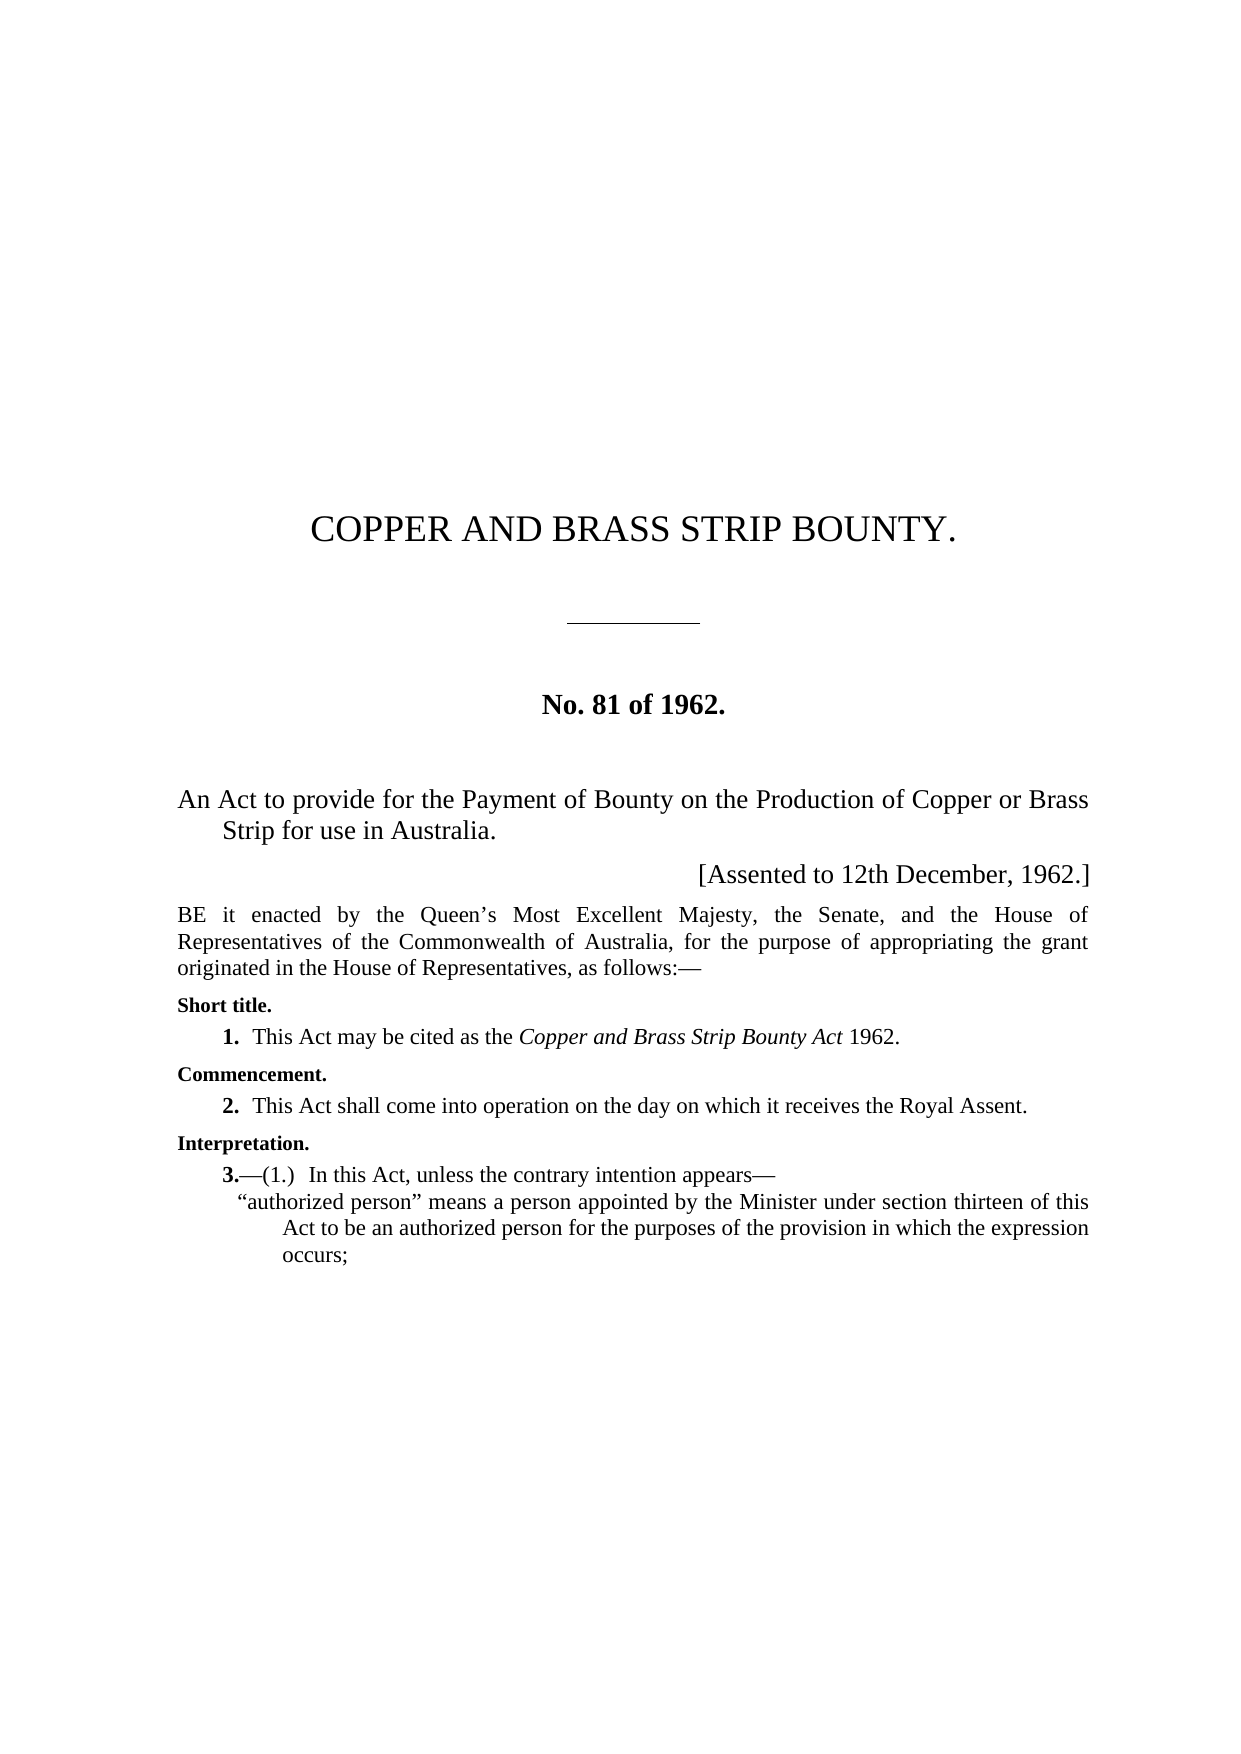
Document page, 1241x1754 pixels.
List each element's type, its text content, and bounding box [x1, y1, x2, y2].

text 1. This Act may be cited as the Copper and Brass Strip Bounty Act 1962. [177, 1023, 1090, 1049]
text BE it enacted by the Queen’s Most Excellent Majesty, the Senate, and the House of Representatives of the Commonwealth of Australia, for the purpose of appropriating the grant originated in the House of Representatives, as follows:— [177, 901, 1090, 980]
text No. 81 of 1962. [177, 687, 1090, 720]
text Commencement. [177, 1062, 1090, 1086]
text [Assented to 12th December, 1962.] [177, 858, 1090, 889]
text 2. This Act shall come into operation on the day on which it receives the Royal Assent. [177, 1092, 1090, 1119]
text 3.—(1.) In this Act, unless the contrary intention appears— [177, 1162, 1090, 1188]
text An Act to provide for the Payment of Bounty on the Production of Copper or Brass Strip for use in Australia. [177, 783, 1090, 845]
text “authorized person” means a person appointed by the Minister under section thirteen of this Act to be an authorized person for the purposes of the provision in which the expression occurs; [237, 1188, 1090, 1267]
text Interpretation. [177, 1131, 1090, 1155]
text Short title. [177, 993, 1090, 1017]
text COPPER AND BRASS STRIP BOUNTY. [177, 506, 1090, 549]
